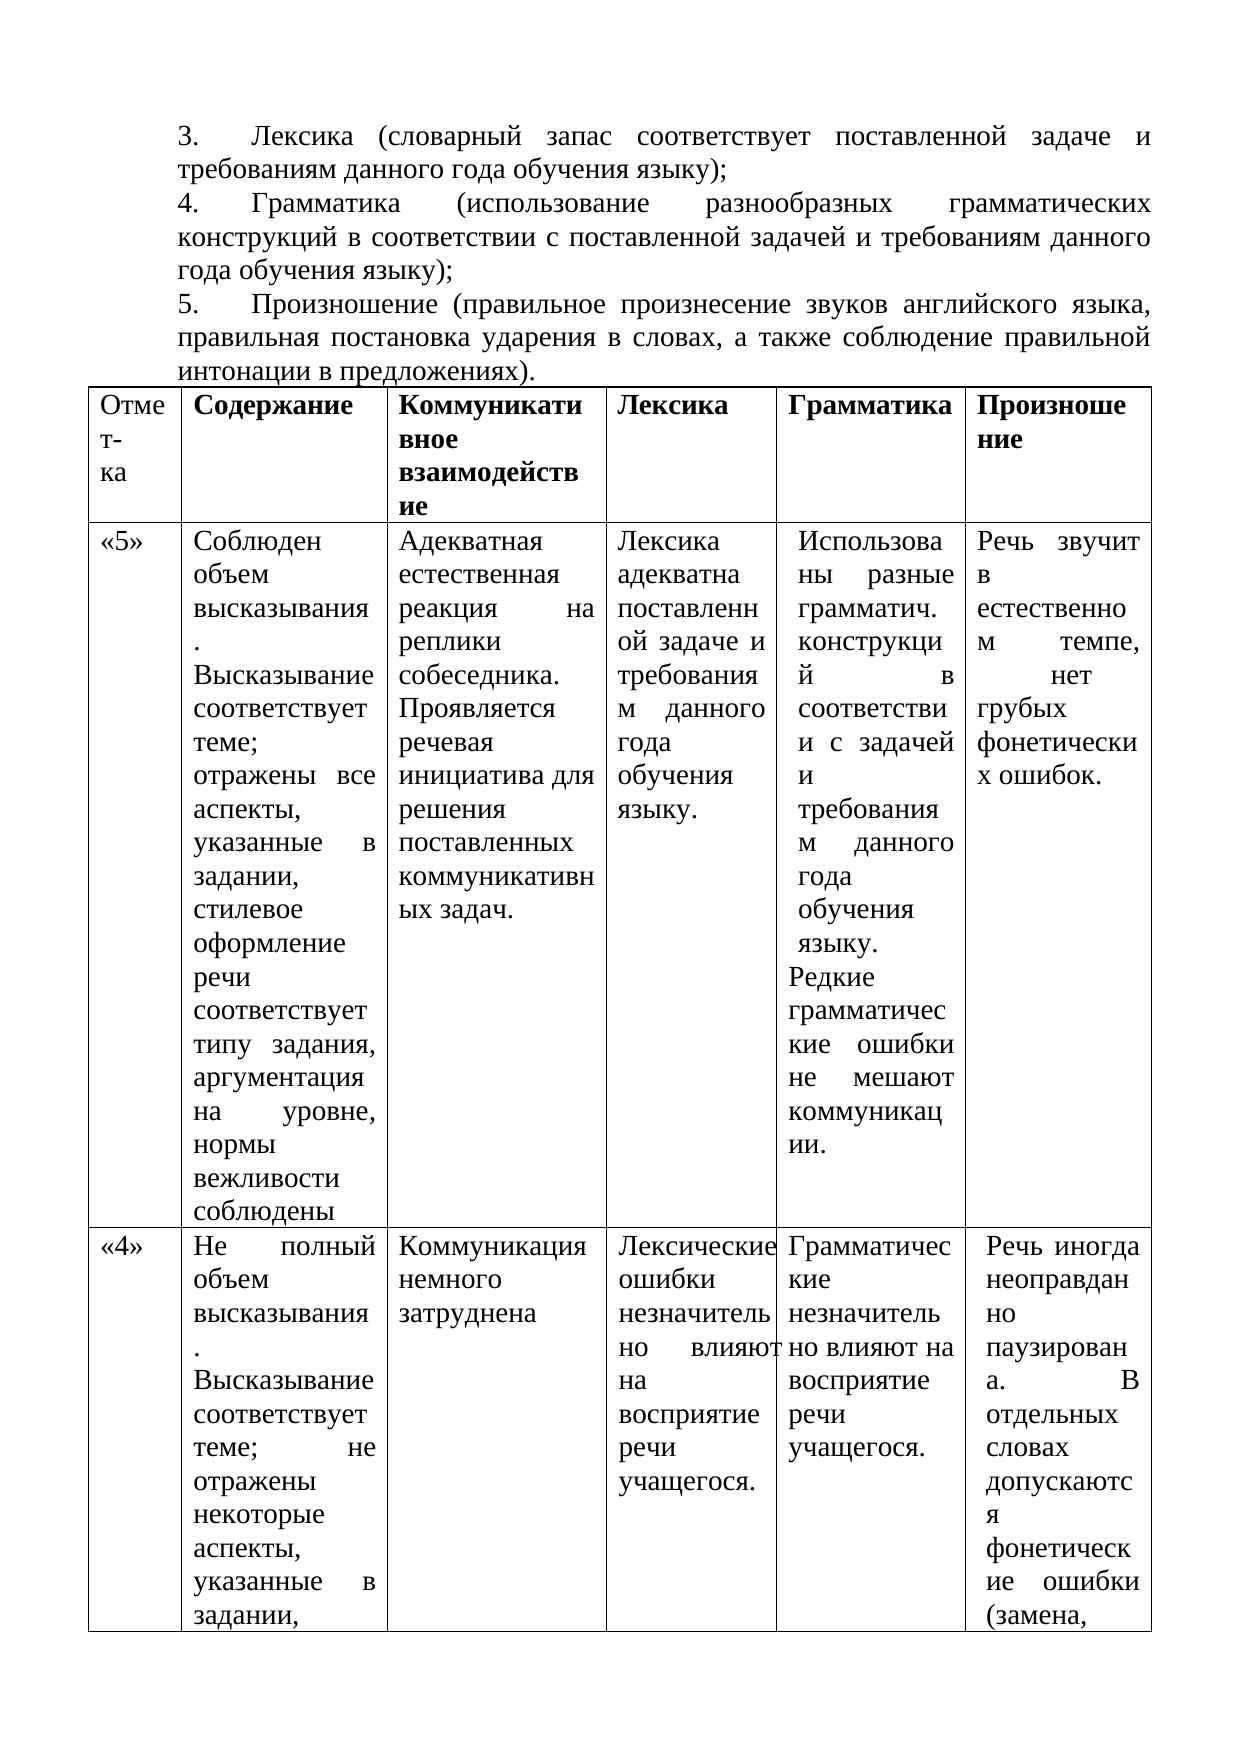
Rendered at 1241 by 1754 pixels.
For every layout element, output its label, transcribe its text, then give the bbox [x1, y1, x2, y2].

table_cell Речь звучит в естественном темпе, нет грубых фонетических ошибок. [966, 523, 1151, 1227]
table_header Грамматика [777, 388, 965, 522]
table_header Лексика [607, 388, 776, 522]
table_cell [777, 1228, 965, 1631]
table_header Отмет- ка [89, 388, 181, 522]
table_cell «5» [89, 523, 181, 1227]
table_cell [607, 1228, 776, 1631]
table_cell Адекватная естественная реакция на реплики собеседника. Проявляется речевая инициатива для решения поставленных коммуникативных задач. [388, 523, 606, 1227]
table_header Произношение [966, 388, 1151, 522]
table_cell Лексика адекватна поставленной задаче и требованиям данного года обучения языку. [607, 523, 776, 1227]
table_cell Соблюден объем высказывания. Высказывание соответствует теме; отражены все аспекты, указанные в задании, стилевое оформление речи соответствует типу задания, аргументация на уровне, нормы вежливости соблюдены [182, 523, 387, 1227]
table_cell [966, 1228, 1151, 1631]
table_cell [182, 1228, 387, 1631]
table_header Коммуникативное взаимодействие [388, 388, 606, 522]
table_header Содержание [182, 388, 387, 522]
list 3. Лексика (словарный запас соответствует поставленной задаче и требованиям данного года обучения языку); [177, 118, 1152, 185]
list 4. Грамматика (использование разнообразных грамматических конструкций в соответствии с поставленной задачей и требованиям данного года обучения языку); [177, 185, 1152, 286]
list 5. Произношение (правильное произнесение звуков английского языка, правильная постановка ударения в словах, а также соблюдение правильной интонации в предложениях). [177, 286, 1152, 386]
table_cell Использованы разные грамматич. конструкций в соответствии с задачей и требованиям данного года обучения языку. Редкие грамматические ошибки не мешают коммуникации. [777, 523, 965, 1227]
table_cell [388, 1228, 606, 1631]
table_cell «4» [89, 1228, 181, 1631]
